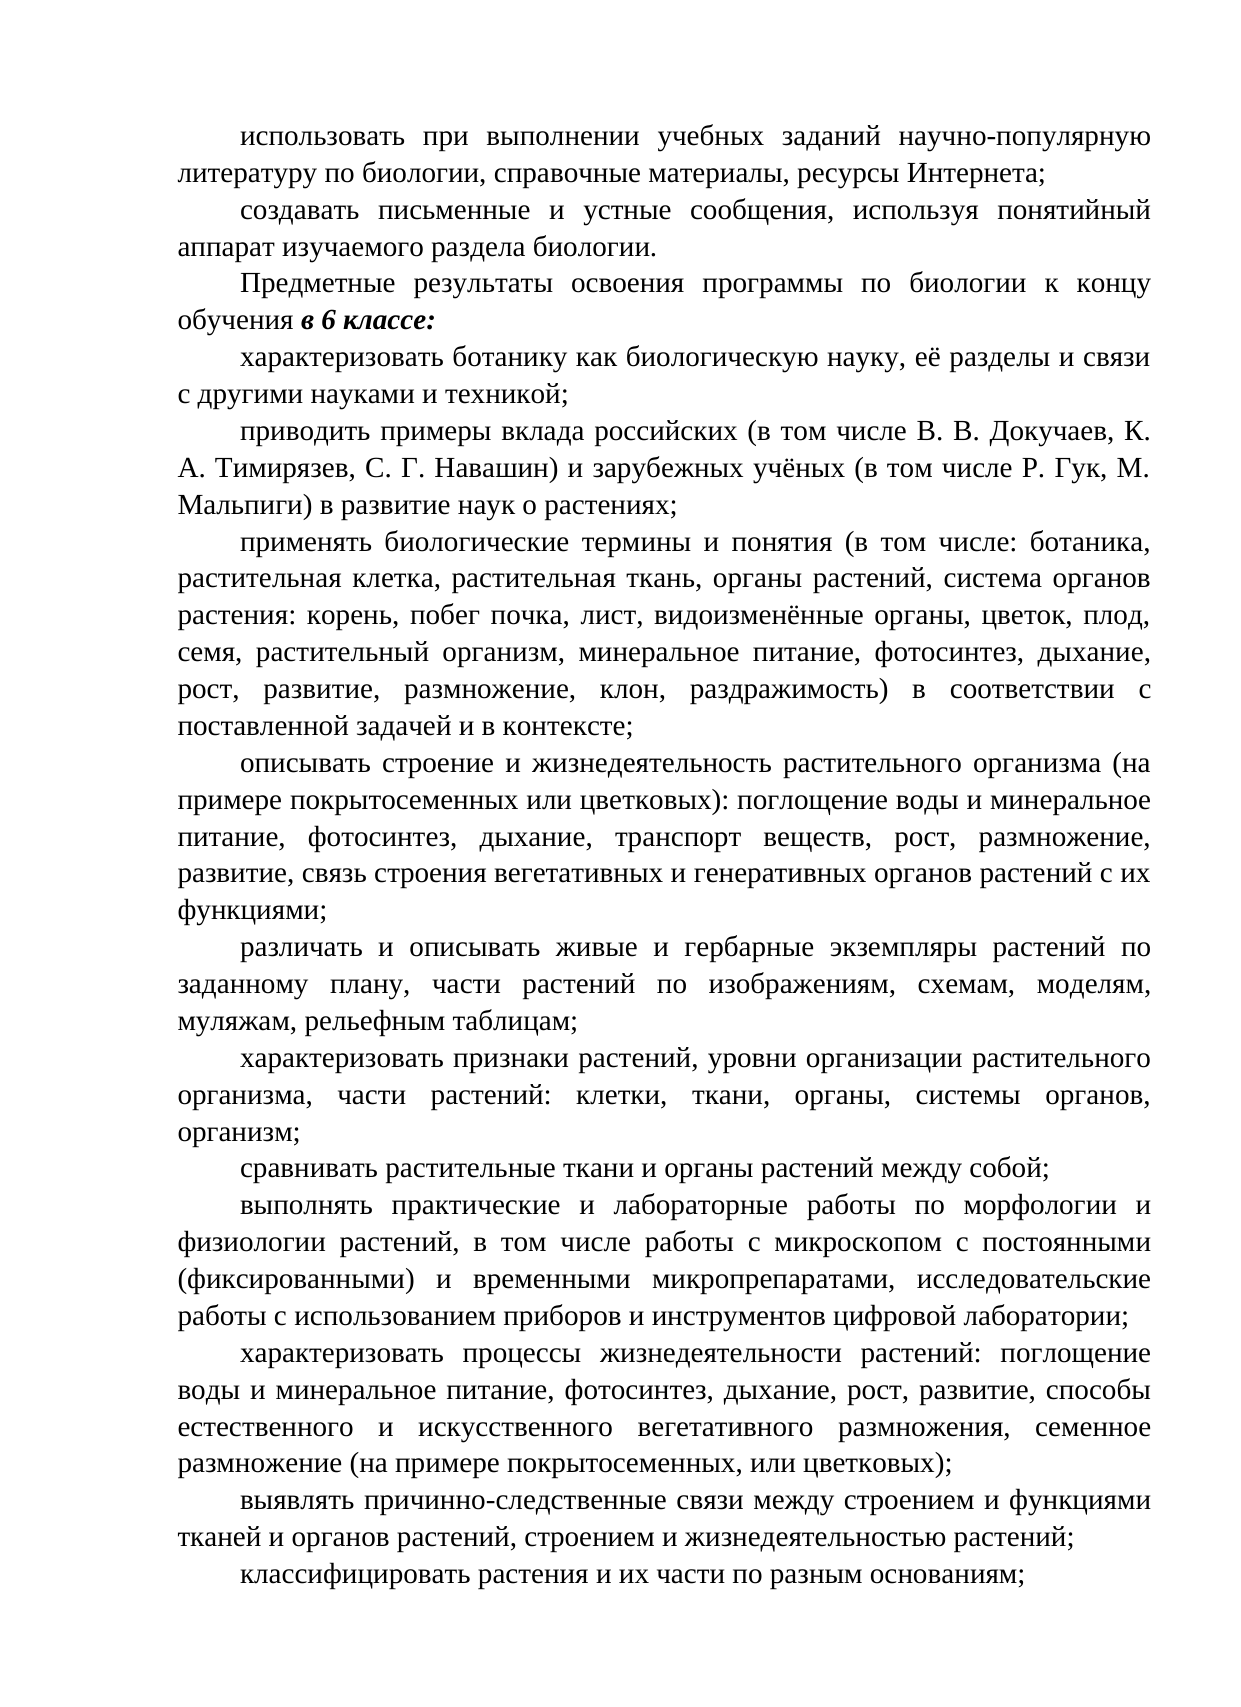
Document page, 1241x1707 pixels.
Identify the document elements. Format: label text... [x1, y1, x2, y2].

text характеризовать признаки растений, уровни организации растительного организма, части растений: клетки, ткани, органы, системы органов, организм; [177, 1040, 1152, 1147]
text описывать строение и жизнедеятельность растительного организма (на примере покрытосеменных или цветковых): поглощение воды и минеральное питание, фотосинтез, дыхание, транспорт веществ, рост, размножение, развитие, связь строения вегетативных и генеративных органов растений с их функциями; [177, 745, 1152, 926]
text использовать при выполнении учебных заданий научно-популярную литературу по биологии, справочные материалы, ресурсы Интернета; [177, 118, 1152, 188]
text выполнять практические и лабораторные работы по морфологии и физиологии растений, в том числе работы с микроскопом с постоянными (фиксированными) и временными микропрепаратами, исследовательские работы с использованием приборов и инструментов цифровой лаборатории; [177, 1187, 1152, 1332]
text классифицировать растения и их части по разным основаниям; [177, 1556, 1152, 1590]
text сравнивать растительные ткани и органы растений между собой; [177, 1151, 1152, 1184]
text приводить примеры вклада российских (в том числе В. В. Докучаев, К. А. Тимирязев, С. Г. Навашин) и зарубежных учёных (в том числе Р. Гук, М. Мальпиги) в развитие наук о растениях; [177, 413, 1152, 520]
text характеризовать процессы жизнедеятельности растений: поглощение воды и минеральное питание, фотосинтез, дыхание, рост, развитие, способы естественного и искусственного вегетативного размножения, семенное размножение (на примере покрытосеменных, или цветковых); [177, 1335, 1152, 1479]
text применять биологические термины и понятия (в том числе: ботаника, растительная клетка, растительная ткань, органы растений, система органов растения: корень, побег почка, лист, видоизменённые органы, цветок, плод, семя, растительный организм, минеральное питание, фотосинтез, дыхание, рост, развитие, размножение, клон, раздражимость) в соответствии с поставленной задачей и в контексте; [177, 524, 1152, 742]
text создавать письменные и устные сообщения, используя понятийный аппарат изучаемого раздела биологии. [177, 192, 1152, 262]
text различать и описывать живые и гербарные экземпляры растений по заданному плану, части растений по изображениям, схемам, моделям, муляжам, рельефным таблицам; [177, 929, 1152, 1037]
text выявлять причинно-следственные связи между строением и функциями тканей и органов растений, строением и жизнедеятельностью растений; [177, 1482, 1152, 1553]
text характеризовать ботанику как биологическую науку, её разделы и связи с другими науками и техникой; [177, 339, 1152, 410]
text Предметные результаты освоения программы по биологии к концу обучения в 6 классе: [177, 266, 1152, 336]
